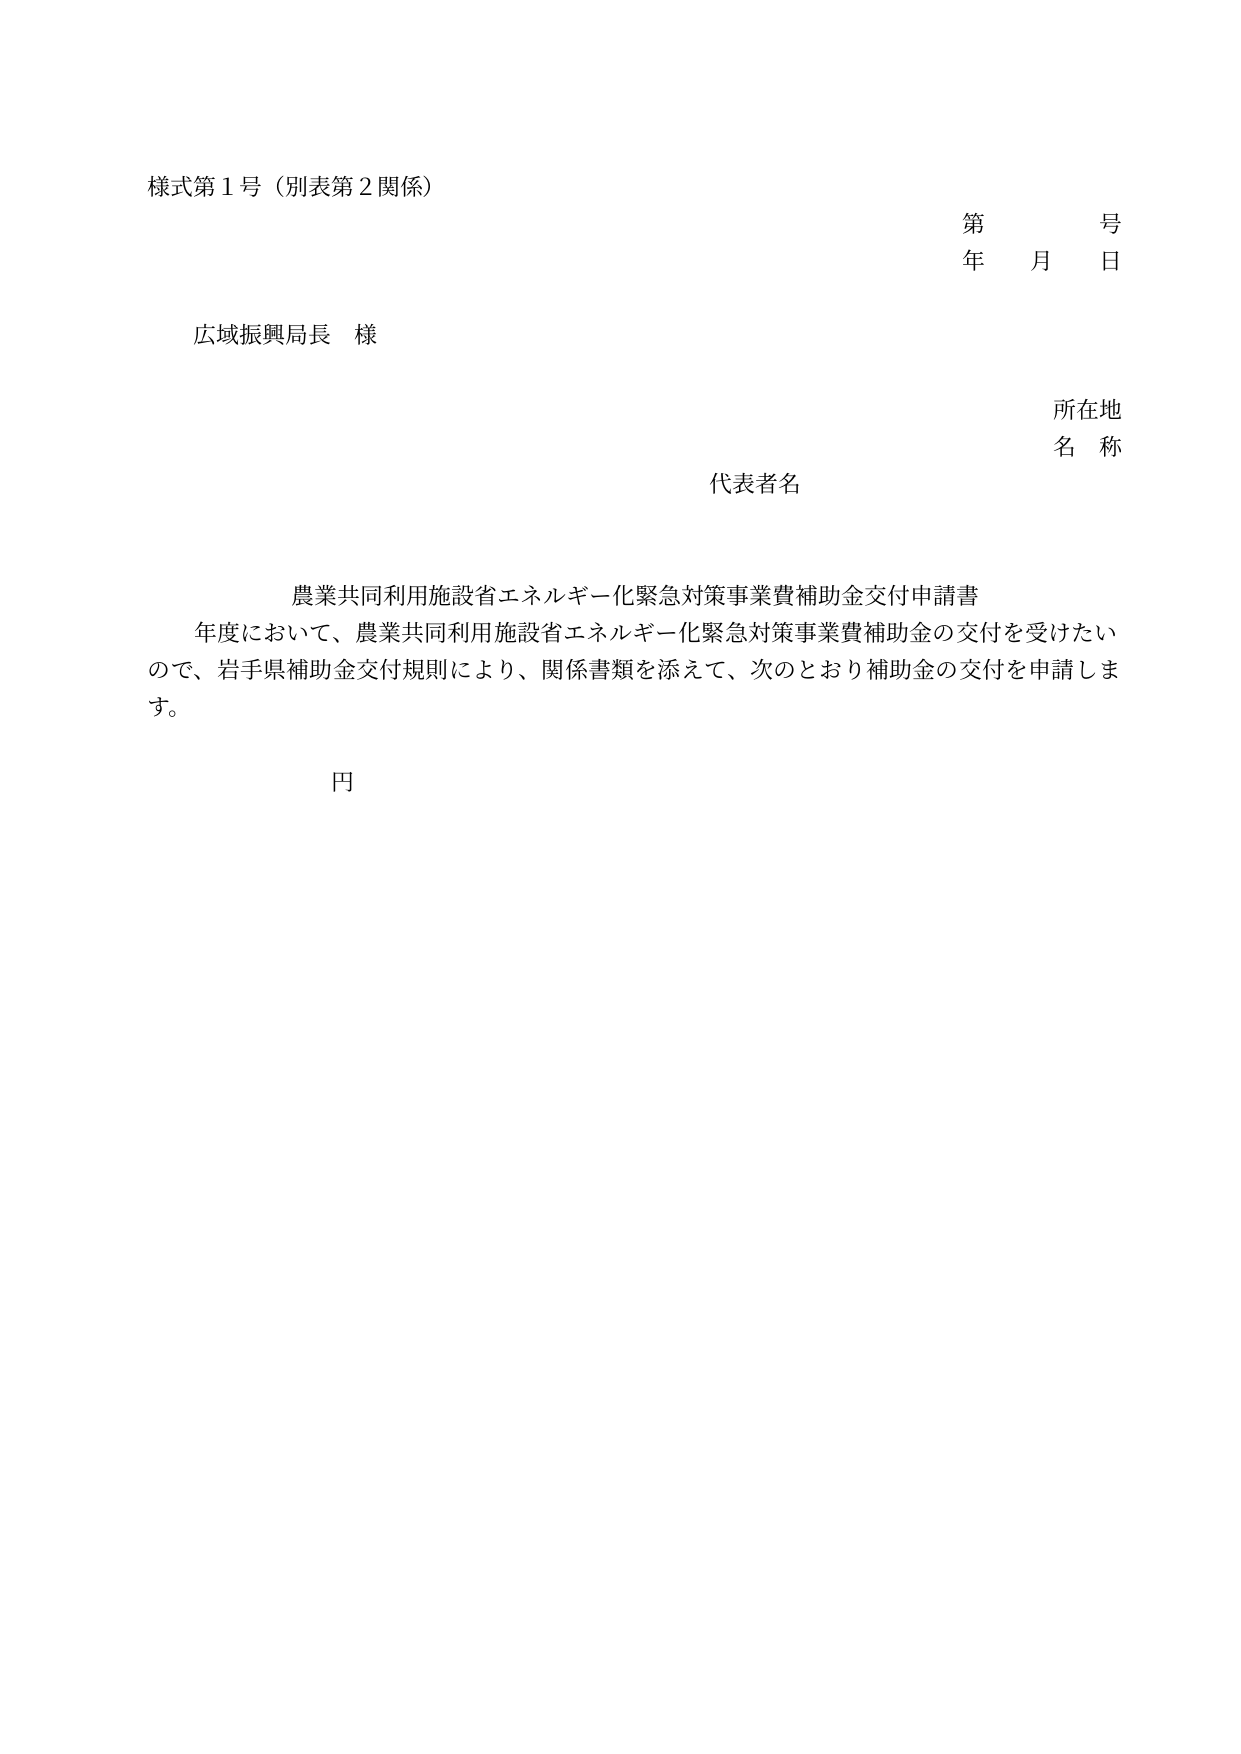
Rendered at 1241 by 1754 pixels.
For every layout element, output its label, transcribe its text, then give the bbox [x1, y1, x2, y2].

text 広域振興局長 様 [148, 315, 1122, 352]
text 円 [148, 762, 1122, 799]
text 所在地 [148, 390, 1122, 427]
text 名 称 [148, 427, 1122, 464]
text 第 号 [148, 204, 1122, 241]
text 様式第１号（別表第２関係） [148, 167, 1122, 204]
text 年度において、農業共同利用施設省エネルギー化緊急対策事業費補助金の交付を受けたいので、岩手県補助金交付規則により、関係書類を添えて、次のとおり補助金の交付を申請します。 [148, 613, 1122, 724]
text 年 月 日 [148, 241, 1122, 278]
text 代表者名 [148, 464, 1030, 501]
text 農業共同利用施設省エネルギー化緊急対策事業費補助金交付申請書 [148, 576, 1122, 613]
